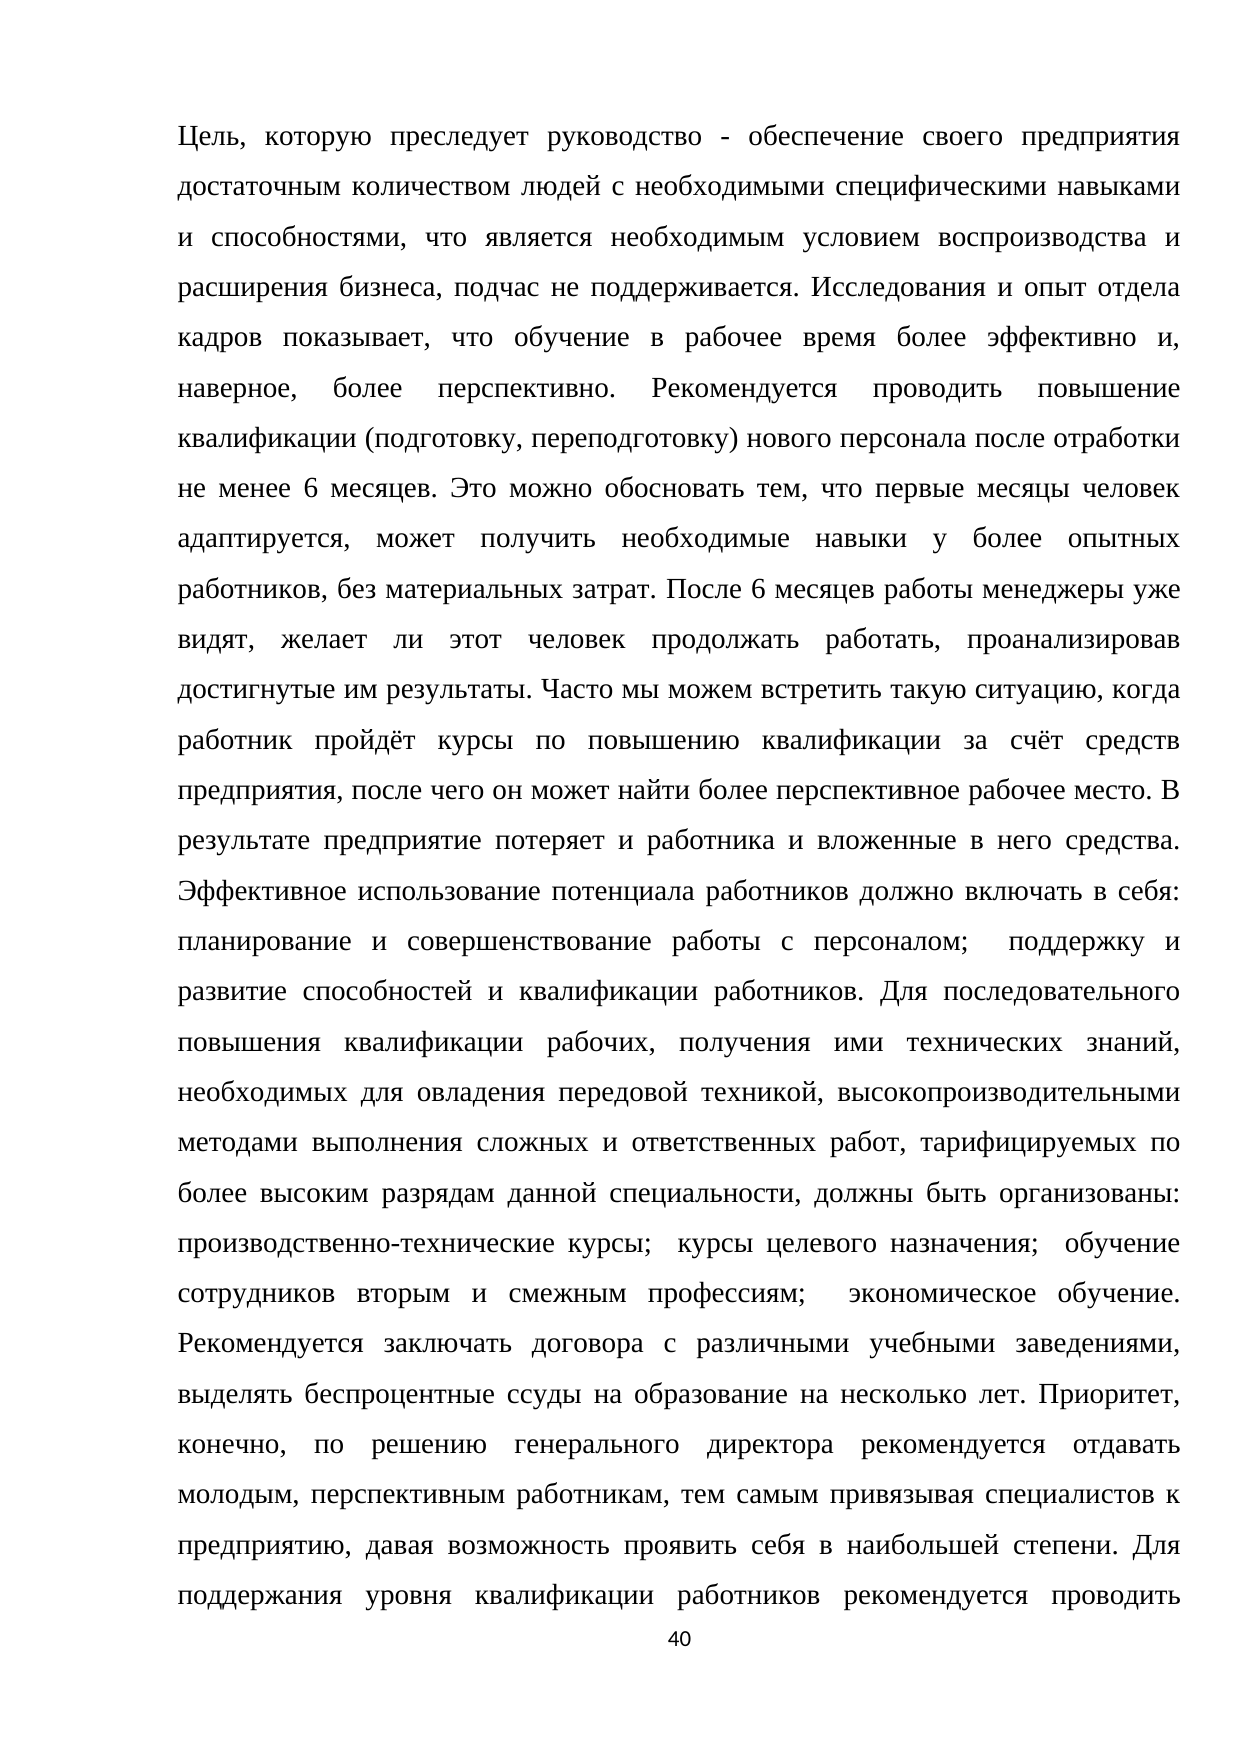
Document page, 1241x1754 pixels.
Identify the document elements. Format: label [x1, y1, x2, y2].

list [177, 118, 1181, 1611]
